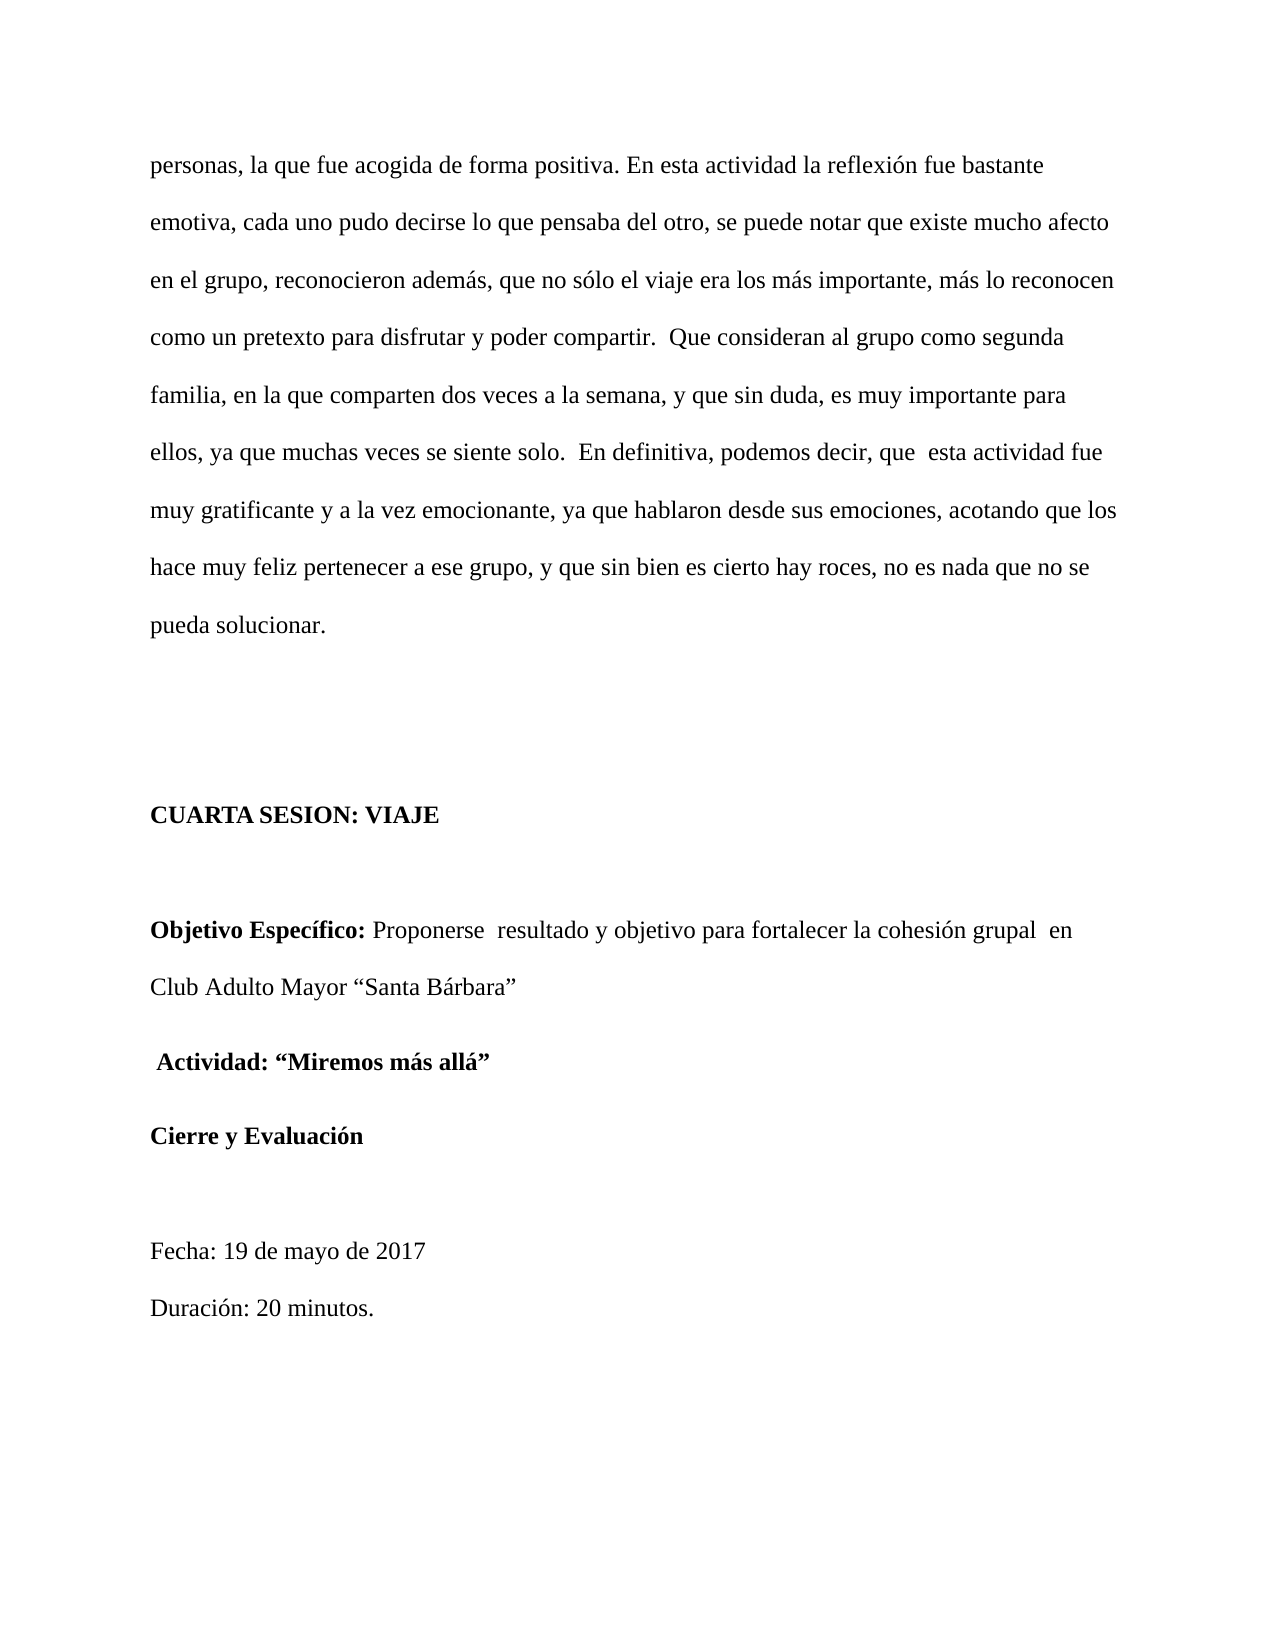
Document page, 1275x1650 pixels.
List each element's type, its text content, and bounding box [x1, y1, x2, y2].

text CUARTA SESION: VIAJE [150, 800, 1125, 829]
text Cierre y Evaluación [150, 1121, 1125, 1149]
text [150, 150, 1125, 639]
text Objetivo Específico: Proponerse resultado y objetivo para fortalecer la cohesión grupal en Club Adulto Mayor “Santa Bárbara” [150, 915, 1125, 1001]
text Fecha: 19 de mayo de 2017 [150, 1236, 1125, 1264]
text Duración: 20 minutos. [150, 1293, 1125, 1322]
text Actividad: “Miremos más allá” [150, 1047, 1125, 1075]
